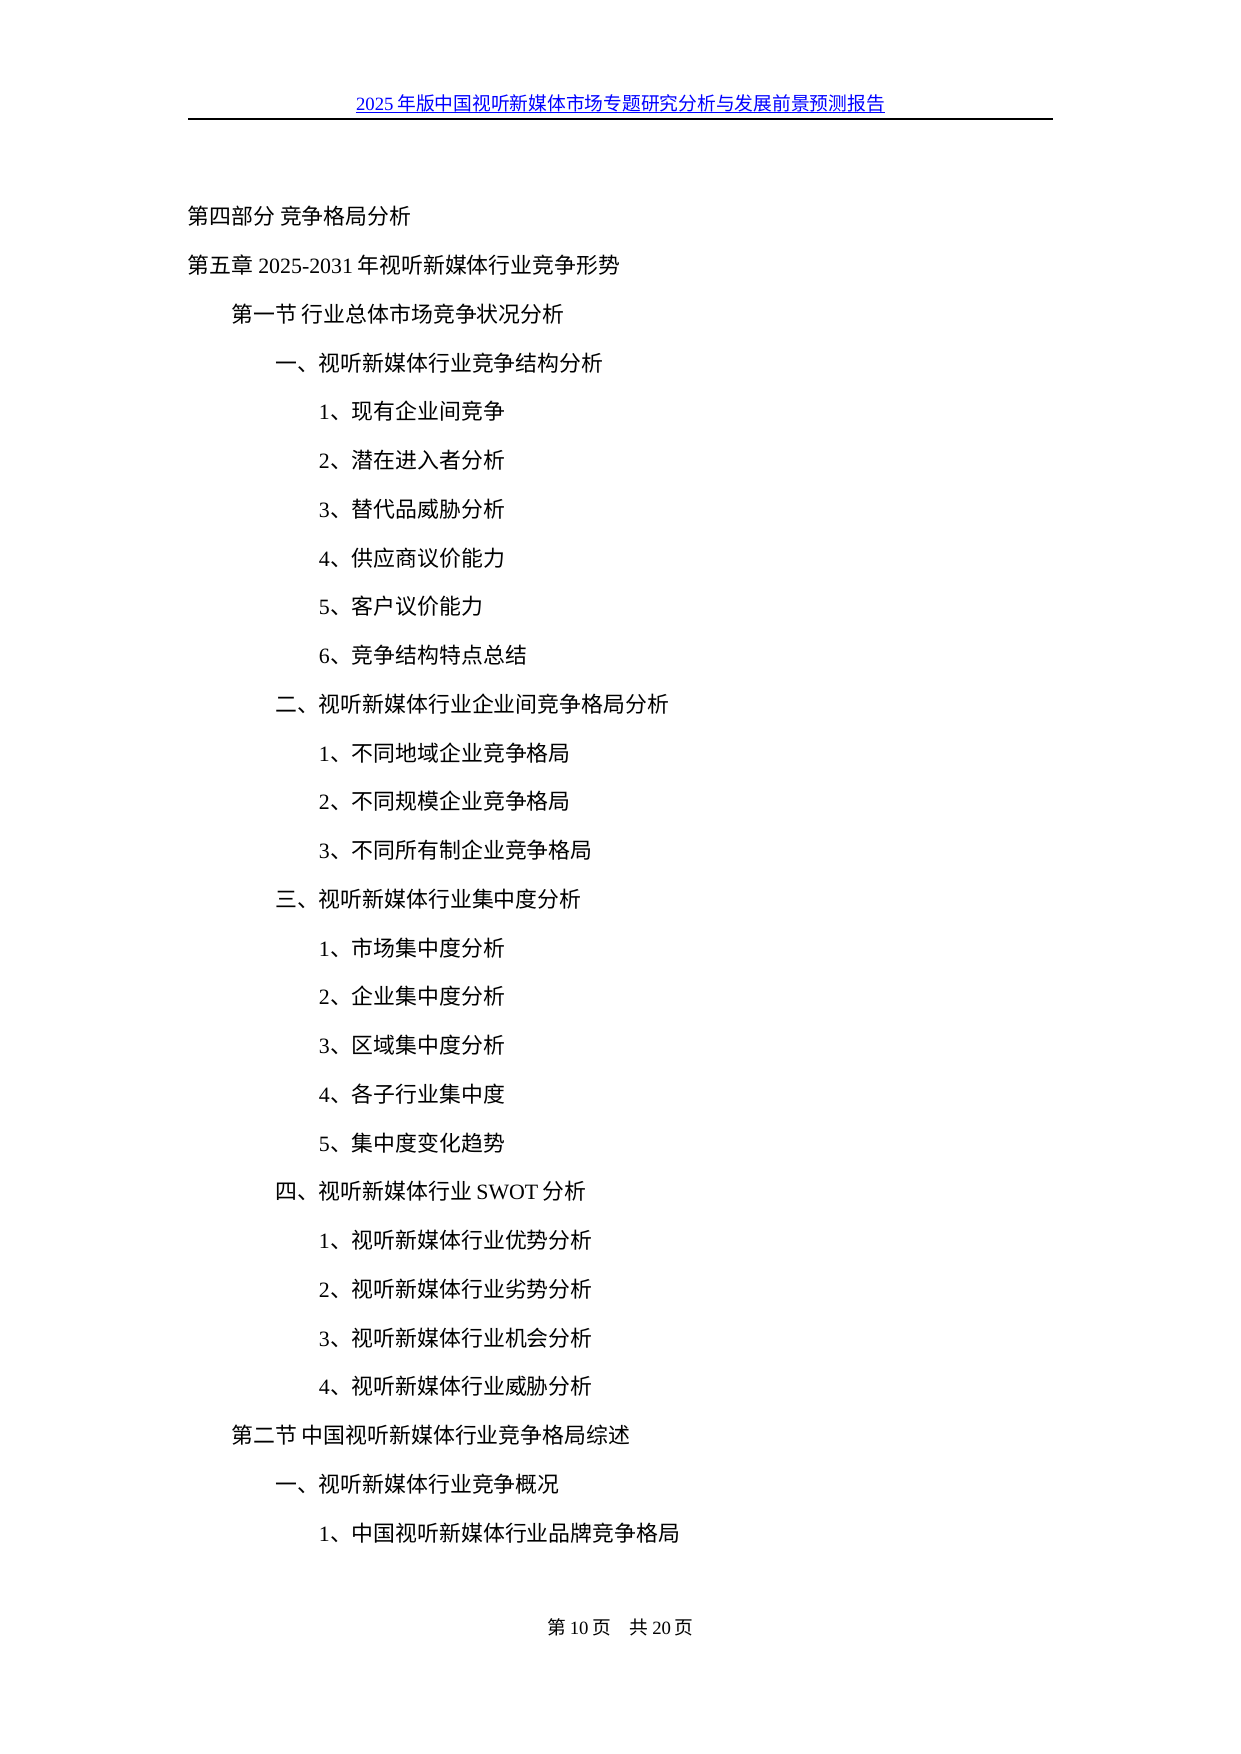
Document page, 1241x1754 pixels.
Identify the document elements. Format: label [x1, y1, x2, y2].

text [187, 150, 1053, 1548]
